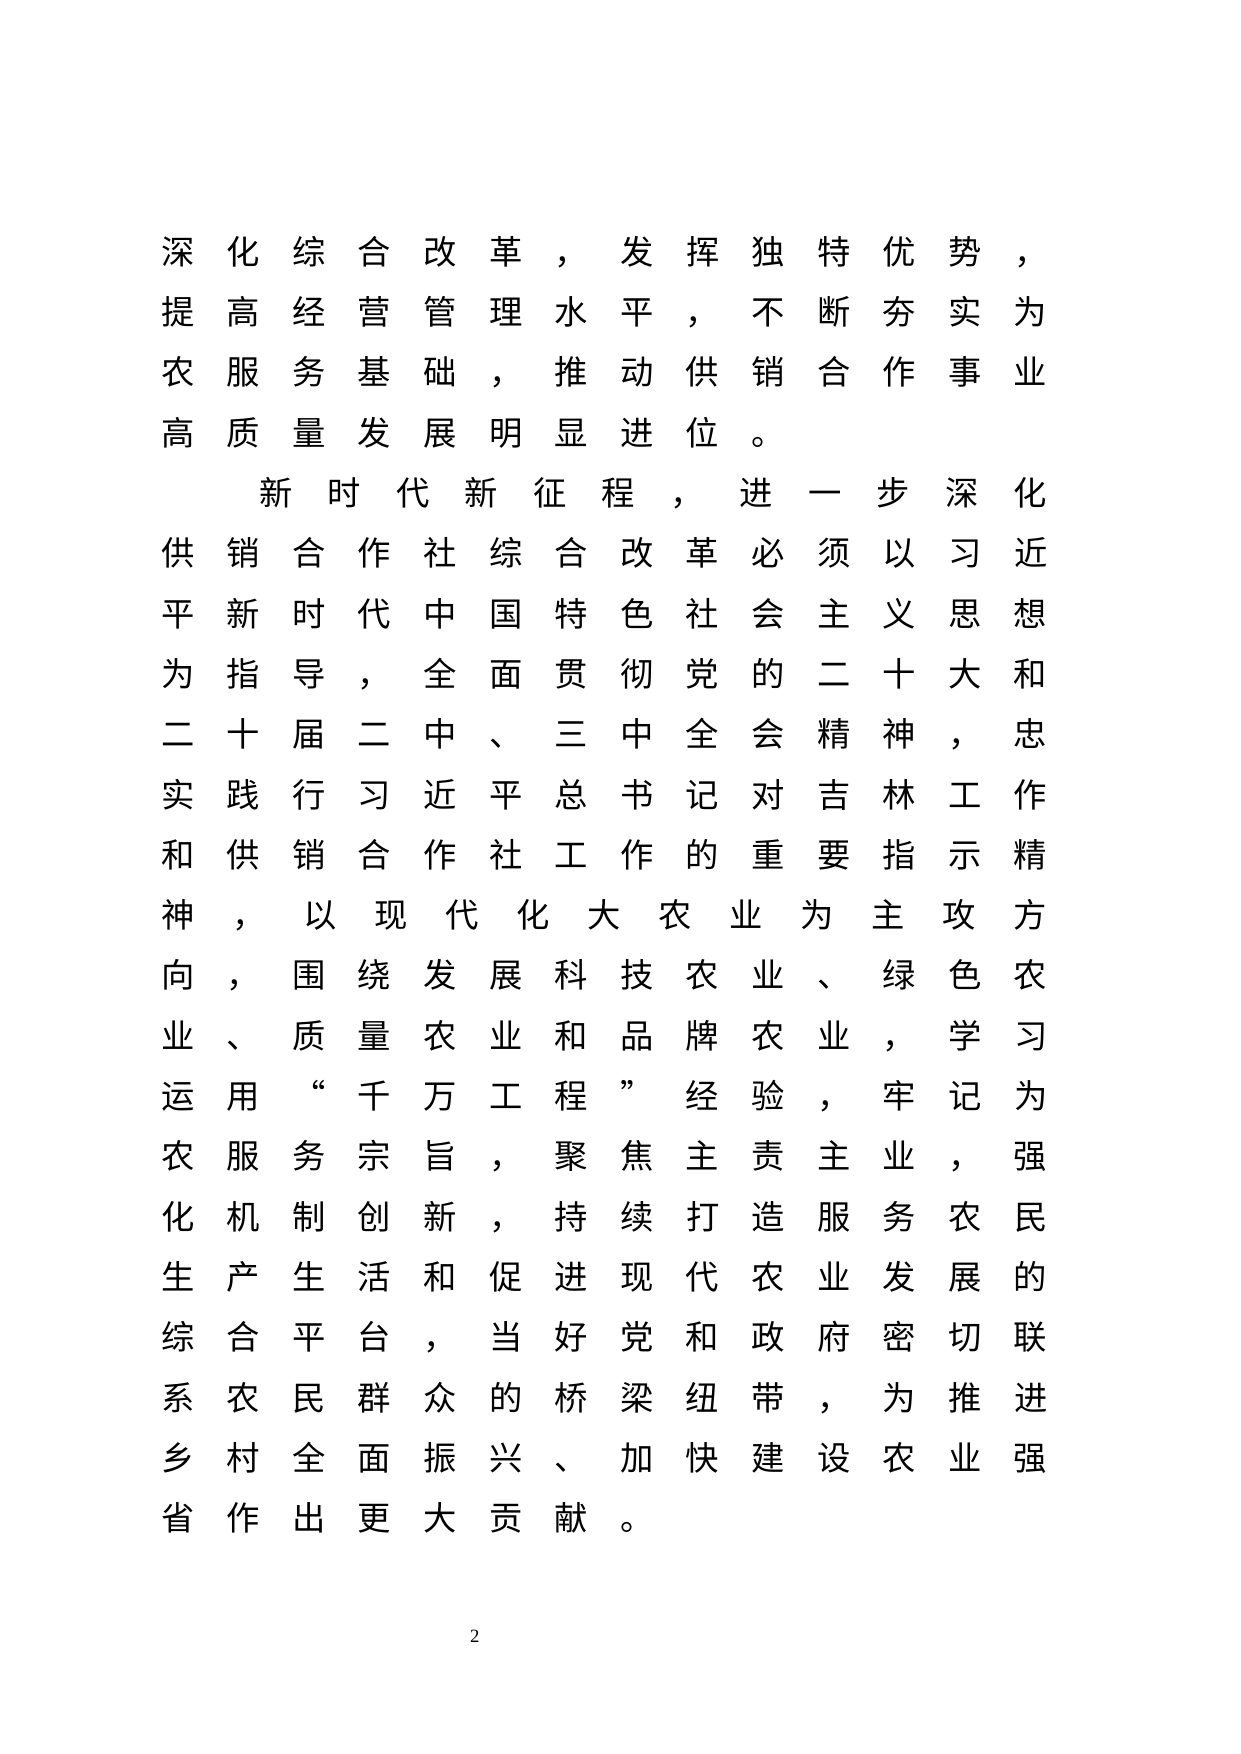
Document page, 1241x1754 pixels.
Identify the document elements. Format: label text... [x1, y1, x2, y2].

list 新时代新征程，进一步深化供销合作社综合改革必须以习近平新时代中国特色社会主义思想为指导，全面贯彻党的二十大和二十届二中、三中全会精神，忠实践行习近平总书记对吉林工作和供销合作社工作的重要指示精神，以现代化大农业为主攻方向，围绕发展科技农业、绿色农业、质量农业和品牌农业，学习运用“千万工程”经验，牢记为农服务宗旨，聚焦主责主业，强化机制创新，持续打造服务农民生产生活和促进现代农业发展的综合平台，当好党和政府密切联系农民群众的桥梁纽带，为推进乡村全面振兴、加快建设农业强省作出更大贡献。 [161, 461, 1079, 1546]
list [161, 219, 1079, 461]
